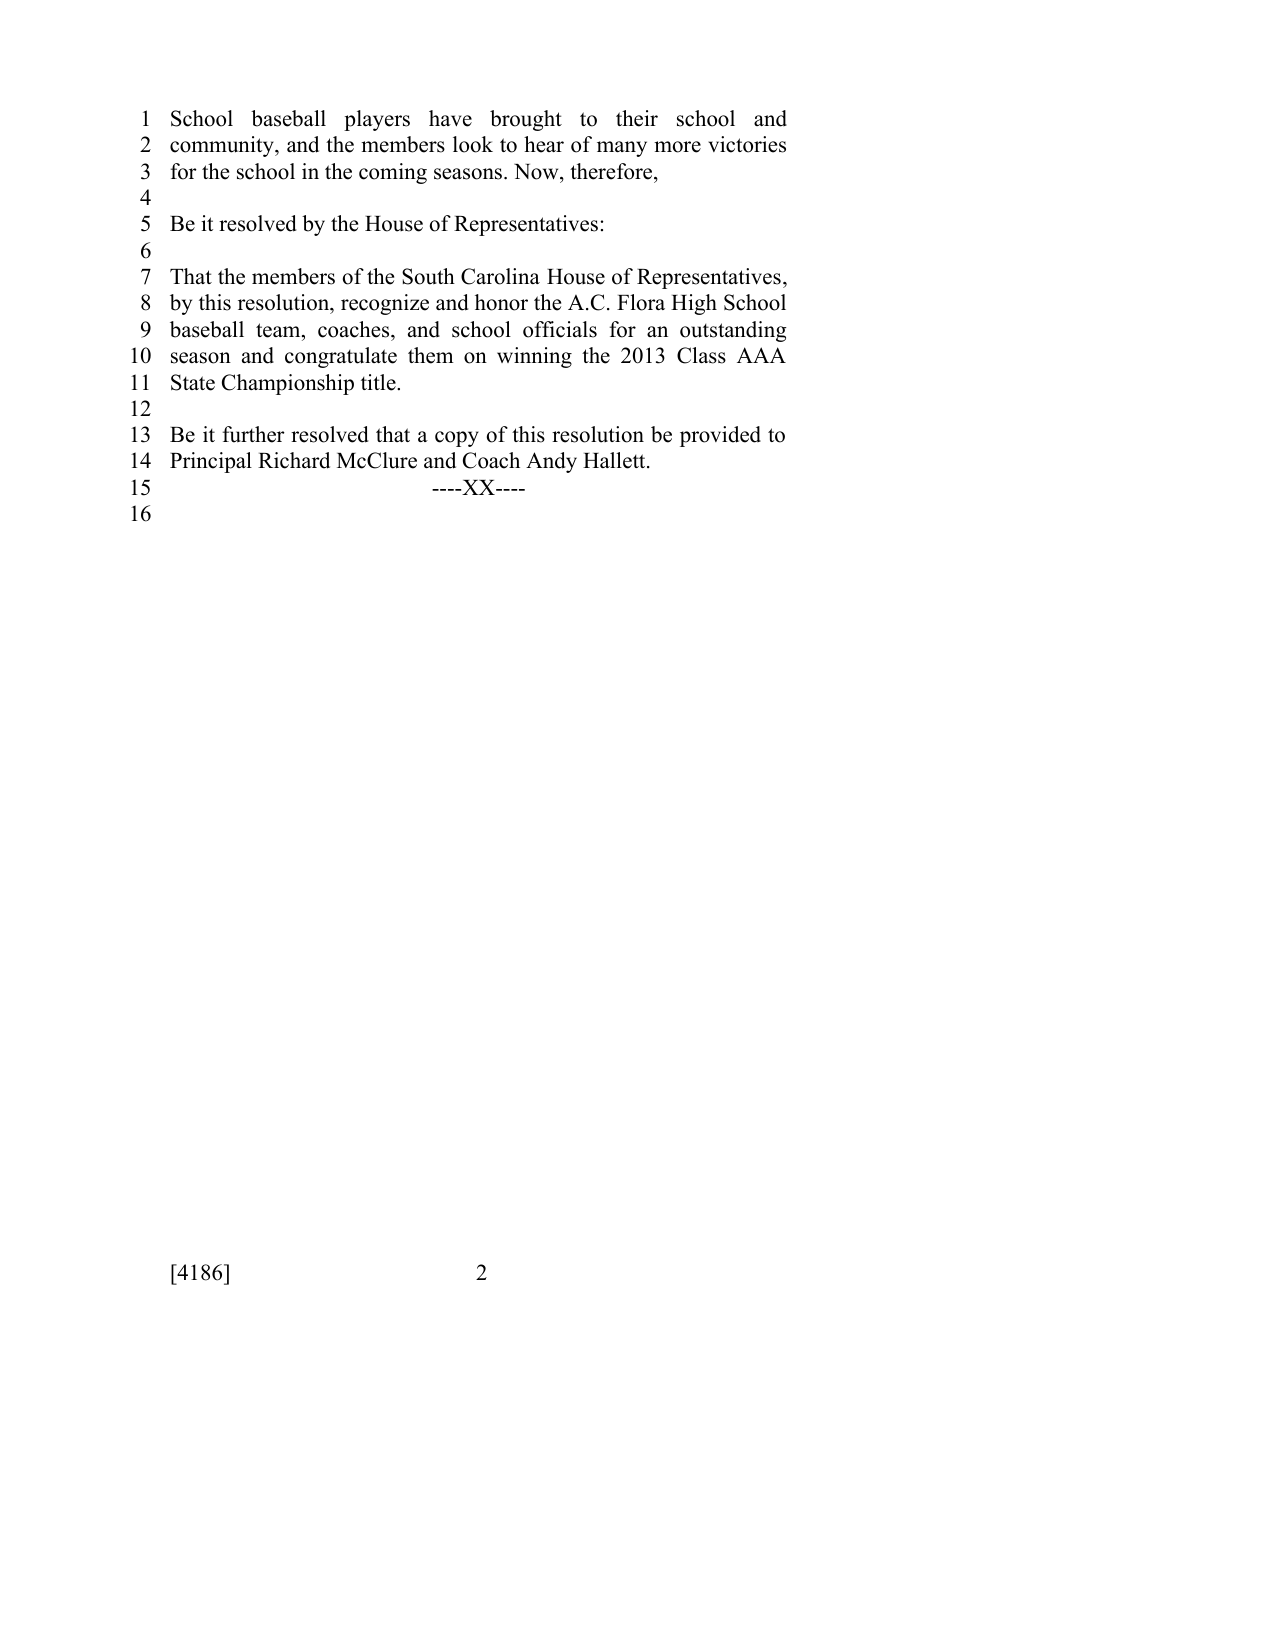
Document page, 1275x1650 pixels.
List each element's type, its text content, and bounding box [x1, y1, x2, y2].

text That the members of the South Carolina House of Representatives, by this resolution, recognize and honor the A.C. Flora High School baseball team, coaches, and school officials for an outstanding season and congratulate them on winning the 2013 Class AAA State Championship title. [169, 263, 787, 395]
text Be it resolved by the House of Representatives: [169, 210, 787, 237]
text ----XX---- [169, 474, 787, 500]
text Be it further resolved that a copy of this resolution be provided to Principal Richard McClure and Coach Andy Hallett. [169, 421, 787, 474]
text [169, 105, 787, 184]
